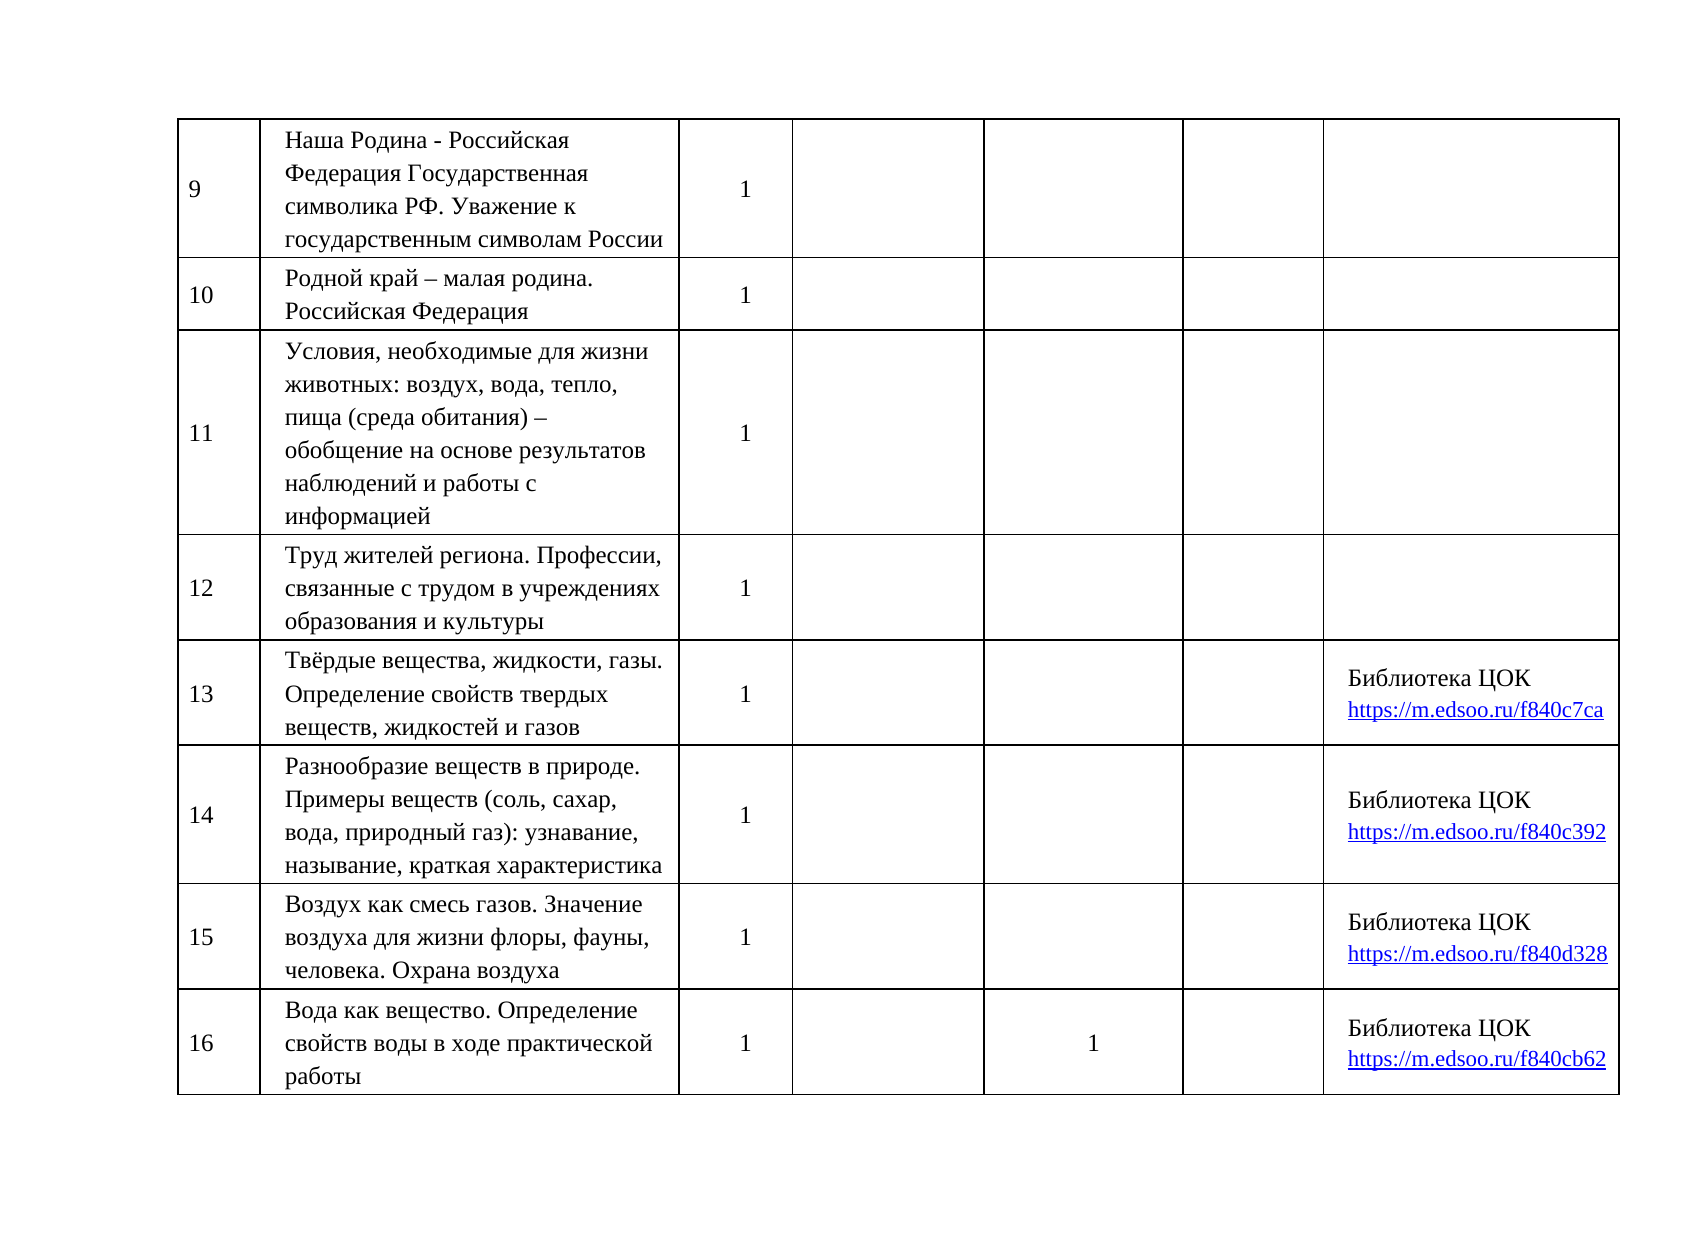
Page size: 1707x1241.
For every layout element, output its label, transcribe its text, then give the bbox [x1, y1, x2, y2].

table_cell Библиотека ЦОК https://m.edsoo.ru/f840d328 [1324, 884, 1618, 988]
table_cell [793, 884, 983, 988]
table_cell 1 [680, 331, 792, 533]
table_cell [793, 331, 983, 533]
table_cell [793, 120, 983, 257]
table_cell 1 [680, 535, 792, 639]
table_cell [985, 120, 1182, 257]
table_cell Твёрдые вещества, жидкости, газы. Определение свойств твердых веществ, жидкостей и газов [261, 641, 678, 744]
table_cell 12 [179, 535, 259, 639]
table_cell 16 [179, 990, 259, 1093]
table_cell Наша Родина - Российская Федерация Государственная символика РФ. Уважение к государственным символам России [261, 120, 678, 257]
table_cell 1 [680, 120, 792, 257]
table_cell Условия, необходимые для жизни животных: воздух, вода, тепло, пища (среда обитания) – обобщение на основе результатов наблюдений и работы с информацией [261, 331, 678, 533]
table_cell [1324, 120, 1618, 257]
table_cell 15 [179, 884, 259, 988]
table_cell 1 [680, 258, 792, 329]
table_cell [985, 746, 1182, 883]
table_cell Библиотека ЦОК https://m.edsoo.ru/f840c7ca [1324, 641, 1618, 744]
table_cell [985, 258, 1182, 329]
table_cell [1184, 990, 1323, 1093]
table_cell [1184, 258, 1323, 329]
table_cell Труд жителей региона. Профессии, связанные с трудом в учреждениях образования и культуры [261, 535, 678, 639]
table_cell Воздух как смесь газов. Значение воздуха для жизни флоры, фауны, человека. Охрана воздуха [261, 884, 678, 988]
table_cell [1324, 535, 1618, 639]
table_cell 13 [179, 641, 259, 744]
table_cell [1184, 331, 1323, 533]
table_cell 1 [680, 884, 792, 988]
table_cell [1184, 746, 1323, 883]
table_cell Родной край – малая родина. Российская Федерация [261, 258, 678, 329]
table_cell [985, 884, 1182, 988]
table_cell Разнообразие веществ в природе. Примеры веществ (соль, сахар, вода, природный газ): узнавание, называние, краткая характеристика [261, 746, 678, 883]
table_cell [793, 258, 983, 329]
table_cell [793, 990, 983, 1093]
table_cell Вода как вещество. Определение свойств воды в ходе практической работы [261, 990, 678, 1093]
table_cell [793, 641, 983, 744]
table_cell Библиотека ЦОК https://m.edsoo.ru/f840cb62 [1324, 990, 1618, 1093]
table_cell [1324, 331, 1618, 533]
table_cell [985, 535, 1182, 639]
table_cell 1 [680, 990, 792, 1093]
table_cell [1184, 120, 1323, 257]
table_cell 1 [680, 746, 792, 883]
table_cell [1184, 884, 1323, 988]
table_cell [793, 746, 983, 883]
table_cell 14 [179, 746, 259, 883]
table_cell 1 [985, 990, 1182, 1093]
table_cell [1184, 641, 1323, 744]
table_cell [793, 535, 983, 639]
table_cell 9 [179, 120, 259, 257]
table_cell [1184, 535, 1323, 639]
table_cell [1324, 258, 1618, 329]
table_cell 11 [179, 331, 259, 533]
table_cell [985, 641, 1182, 744]
table_cell [985, 331, 1182, 533]
table_cell 1 [680, 641, 792, 744]
table_cell 10 [179, 258, 259, 329]
table_cell Библиотека ЦОК https://m.edsoo.ru/f840c392 [1324, 746, 1618, 883]
